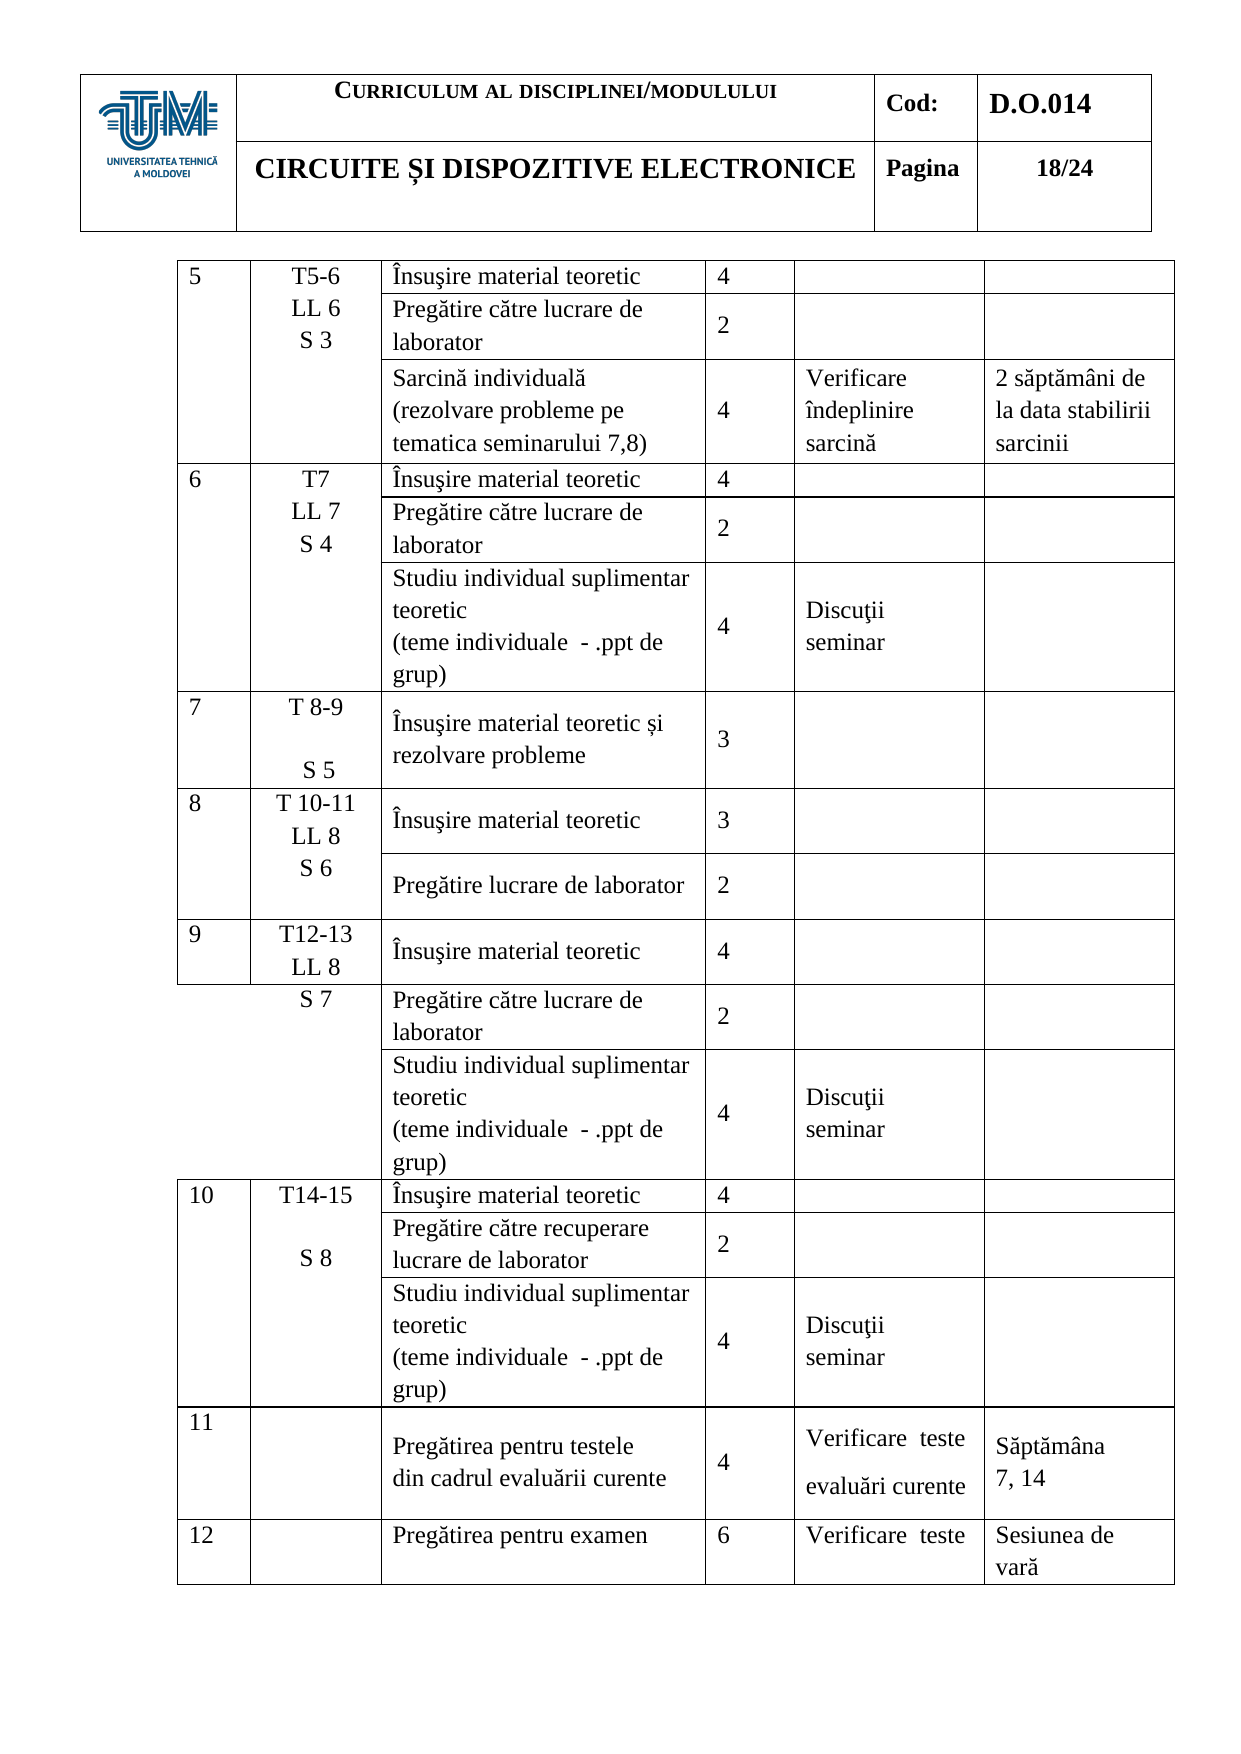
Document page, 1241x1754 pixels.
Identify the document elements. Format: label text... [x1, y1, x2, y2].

table_cell 11 [178, 1408, 250, 1519]
table_cell 4 [706, 920, 794, 984]
table_cell Verificare teste Examen final [795, 1520, 984, 1584]
table_cell 2 [706, 1213, 794, 1277]
table_cell Discuţii seminar [795, 1050, 984, 1179]
table_cell 4 [706, 1278, 794, 1406]
table_cell [795, 294, 984, 358]
table_cell 4 [706, 1050, 794, 1179]
table_cell Pregătirea pentru testele din cadrul evaluării curente [382, 1408, 705, 1519]
table_cell [985, 464, 1174, 496]
table_cell Studiu individual suplimentar teoretic (teme individuale - .ppt de grup) [382, 1278, 705, 1406]
table_cell Însuşire material teoretic [382, 464, 705, 496]
table_cell [795, 854, 984, 918]
table_cell [985, 920, 1174, 984]
table_cell 3 [706, 789, 794, 853]
table_cell T14-15 S 8 [251, 1180, 381, 1406]
table_cell [795, 920, 984, 984]
table_cell Însuşire material teoretic [382, 789, 705, 853]
table_cell 4 [706, 261, 794, 293]
table_cell [795, 692, 984, 787]
table_cell 2 săptămâni de la data stabilirii sarcinii [985, 360, 1174, 463]
table_cell Studiu individual suplimentar teoretic (teme individuale - .ppt de grup) [382, 563, 705, 691]
table_cell [251, 1408, 381, 1519]
table_cell 4 [706, 1180, 794, 1212]
table_cell Însuşire material teoretic și rezolvare probleme [382, 692, 705, 787]
table_cell 4 [706, 360, 794, 463]
table_cell [795, 1213, 984, 1277]
table_cell [985, 692, 1174, 787]
table_cell Însuşire material teoretic [382, 920, 705, 984]
table_cell Însuşire material teoretic [382, 1180, 705, 1212]
table_cell [985, 563, 1174, 691]
table_cell [795, 789, 984, 853]
table_cell 4 [706, 1408, 794, 1519]
table_cell T12-13 LL 8 S 7 [251, 920, 381, 984]
table_cell 2 [706, 294, 794, 358]
table_cell 4 [706, 464, 794, 496]
table_cell T 8-9 S 5 [251, 692, 381, 787]
table_cell Pregătire către lucrare de laborator [382, 294, 705, 358]
table_cell [795, 985, 984, 1049]
picture [98, 74, 218, 194]
table_cell Sesiunea de vară [985, 1520, 1174, 1584]
table_cell 2 [706, 854, 794, 918]
table_cell Studiu individual suplimentar teoretic (teme individuale - .ppt de grup) [382, 1050, 705, 1179]
table_cell 4 [706, 563, 794, 691]
table_cell 5 [178, 261, 250, 463]
table_cell Pregătire către lucrare de laborator [382, 498, 705, 562]
table_cell [795, 1180, 984, 1212]
table_cell Pregătirea pentru examen [382, 1520, 705, 1584]
table_cell 2 [706, 498, 794, 562]
table_cell 3 [706, 692, 794, 787]
table_cell Pregătire lucrare de laborator [382, 854, 705, 918]
table_cell 9 [178, 920, 250, 984]
table_cell [985, 854, 1174, 918]
table_cell [795, 498, 984, 562]
table_cell [985, 261, 1174, 293]
table_cell 8 [178, 789, 250, 918]
table_cell [985, 1213, 1174, 1277]
table_cell Săptămâna 7, 14 [985, 1408, 1174, 1519]
table_cell Pregătire către recuperare lucrare de laborator [382, 1213, 705, 1277]
table_cell Discuţii seminar [795, 1278, 984, 1406]
table_cell Verificare îndeplinire sarcină [795, 360, 984, 463]
table_cell Verificare teste evaluări curente [795, 1408, 984, 1519]
table_cell 2 [706, 985, 794, 1049]
table_cell Sarcină individuală (rezolvare probleme pe tematica seminarului 7,8) [382, 360, 705, 463]
table_cell T5-6 LL 6 S 3 [251, 261, 381, 463]
table_cell 10 [178, 1180, 250, 1406]
table_cell T 10-11 LL 8 S 6 [251, 789, 381, 918]
table_cell [985, 294, 1174, 358]
table_cell 7 [178, 692, 250, 787]
table_cell 12 [178, 1520, 250, 1584]
table_cell [985, 1278, 1174, 1406]
table_cell [985, 1180, 1174, 1212]
table_cell [251, 1520, 381, 1584]
table_cell [985, 1050, 1174, 1179]
table_cell T7 LL 7 S 4 [251, 464, 381, 691]
table_cell Însuşire material teoretic [382, 261, 705, 293]
table_cell 6 [178, 464, 250, 691]
table_cell [795, 464, 984, 496]
table_cell [985, 498, 1174, 562]
table_cell Discuţii seminar [795, 563, 984, 691]
table_cell [985, 789, 1174, 853]
table_cell Pregătire către lucrare de laborator [382, 985, 705, 1049]
table_cell [985, 985, 1174, 1049]
table_cell 6 [706, 1520, 794, 1584]
table_cell [795, 261, 984, 293]
